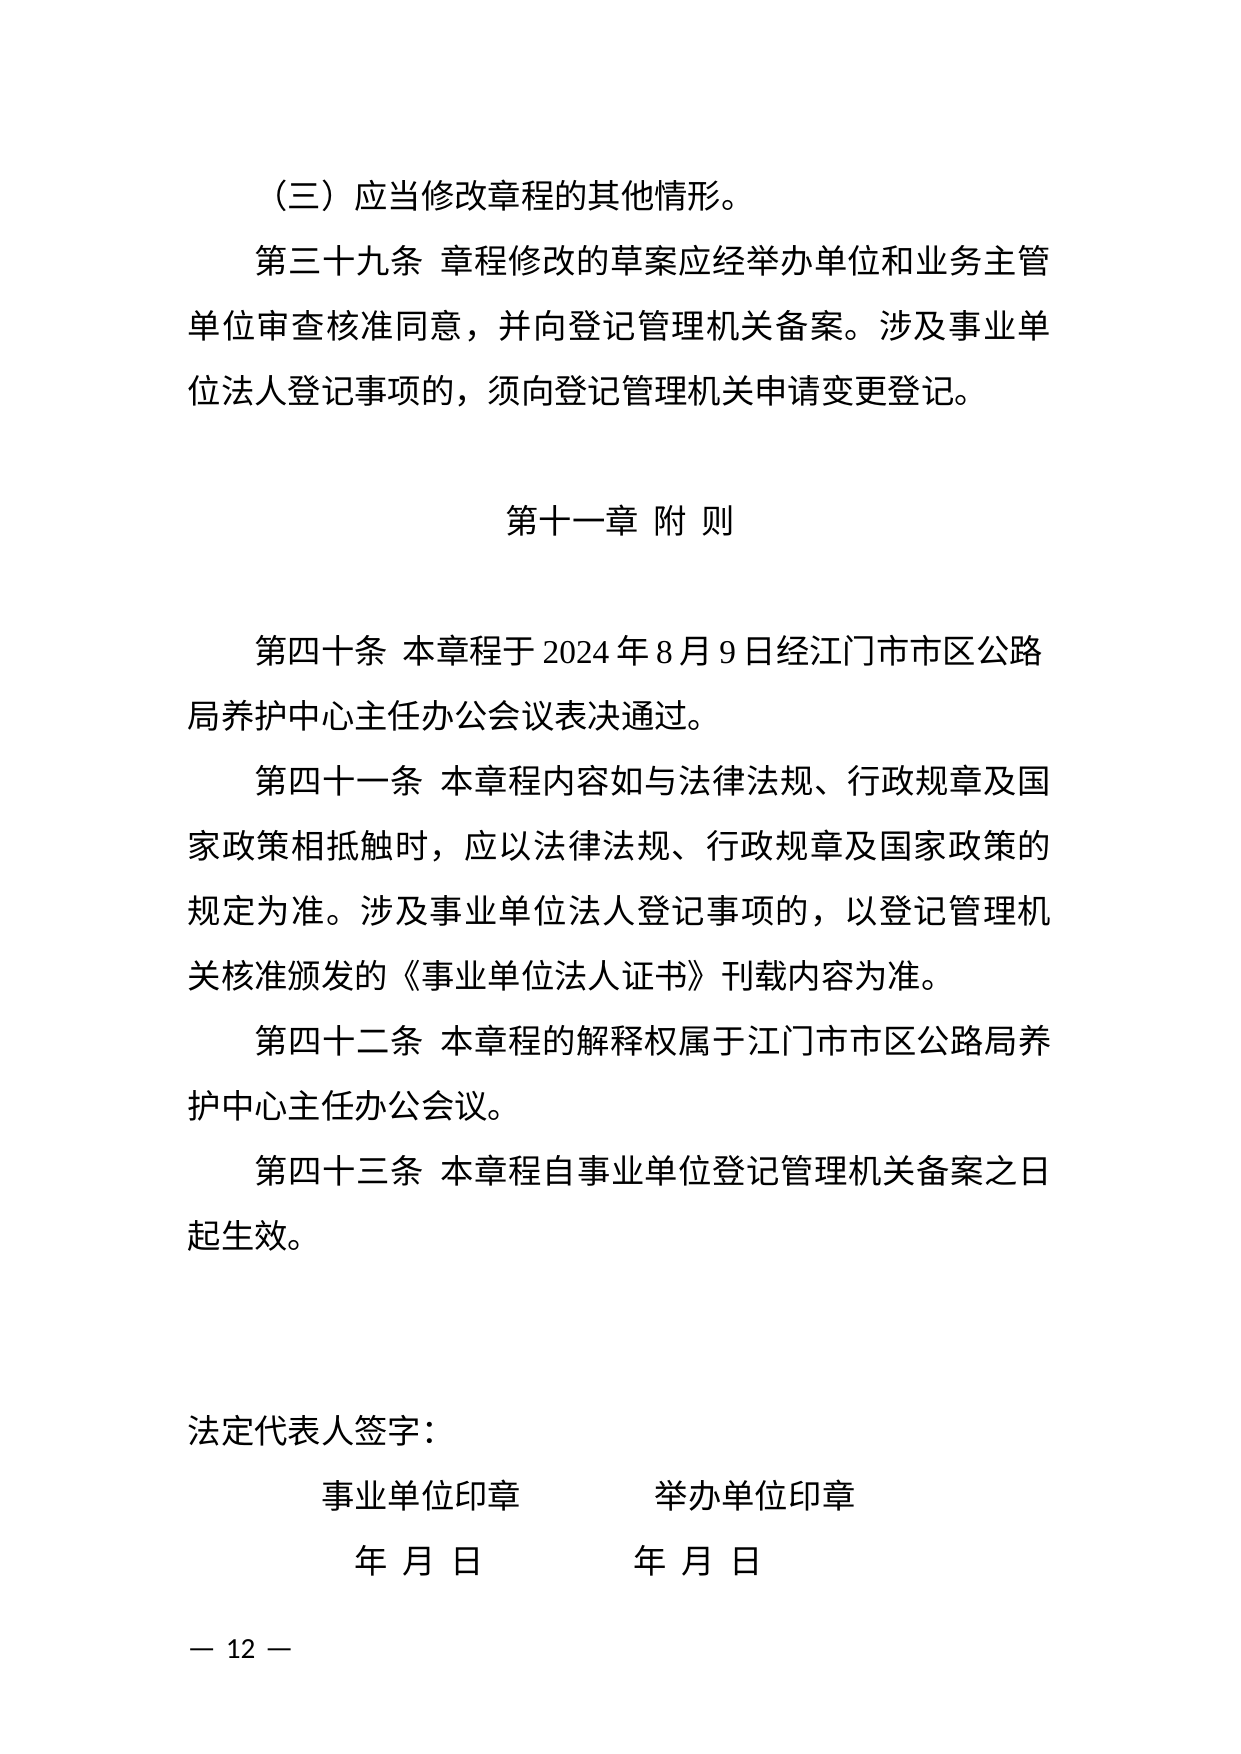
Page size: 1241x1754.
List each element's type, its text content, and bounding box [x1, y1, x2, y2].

text 法定代表人签字： [187, 1397, 1053, 1462]
text 事业单位印章 举办单位印章 [187, 1462, 1053, 1527]
text 年 月 日 年 月 日 [187, 1527, 1053, 1592]
text 第四十二条 本章程的解释权属于江门市市区公路局养护中心主任办公会议。 [187, 1007, 1053, 1137]
text 第四十一条 本章程内容如与法律法规、行政规章及国家政策相抵触时，应以法律法规、行政规章及国家政策的规定为准。涉及事业单位法人登记事项的，以登记管理机关核准颁发的《事业单位法人证书》刊载内容为准。 [187, 747, 1053, 1007]
text 第四十条 本章程于2024年8月9日经江门市市区公路局养护中心主任办公会议表决通过。 [187, 617, 1068, 747]
text 第四十三条 本章程自事业单位登记管理机关备案之日起生效。 [187, 1137, 1053, 1267]
text 第十一章 附 则 [187, 487, 1053, 552]
text 第三十九条 章程修改的草案应经举办单位和业务主管单位审查核准同意，并向登记管理机关备案。涉及事业单位法人登记事项的，须向登记管理机关申请变更登记。 [187, 227, 1053, 422]
text （三）应当修改章程的其他情形。 [187, 162, 1053, 227]
